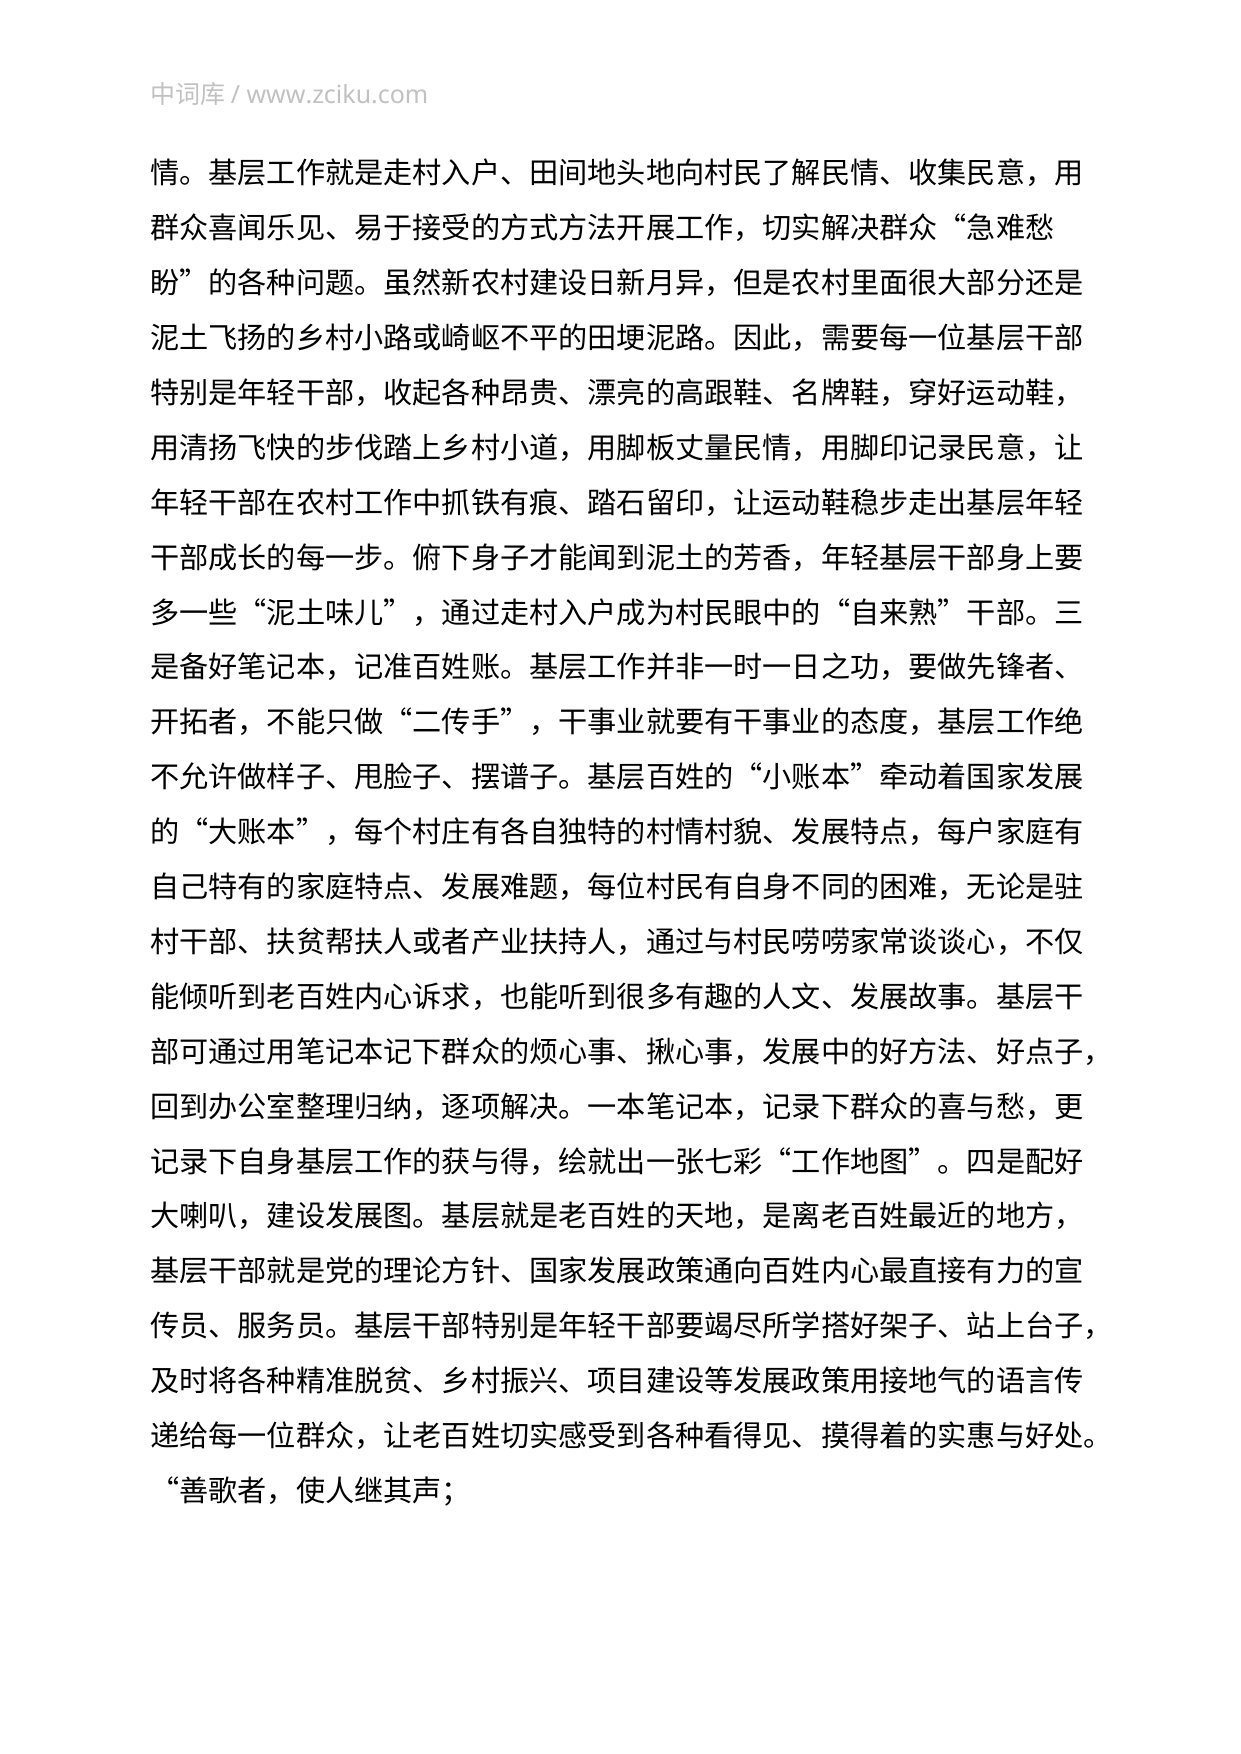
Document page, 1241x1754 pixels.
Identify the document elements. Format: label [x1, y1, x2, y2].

text [150, 150, 1090, 1510]
